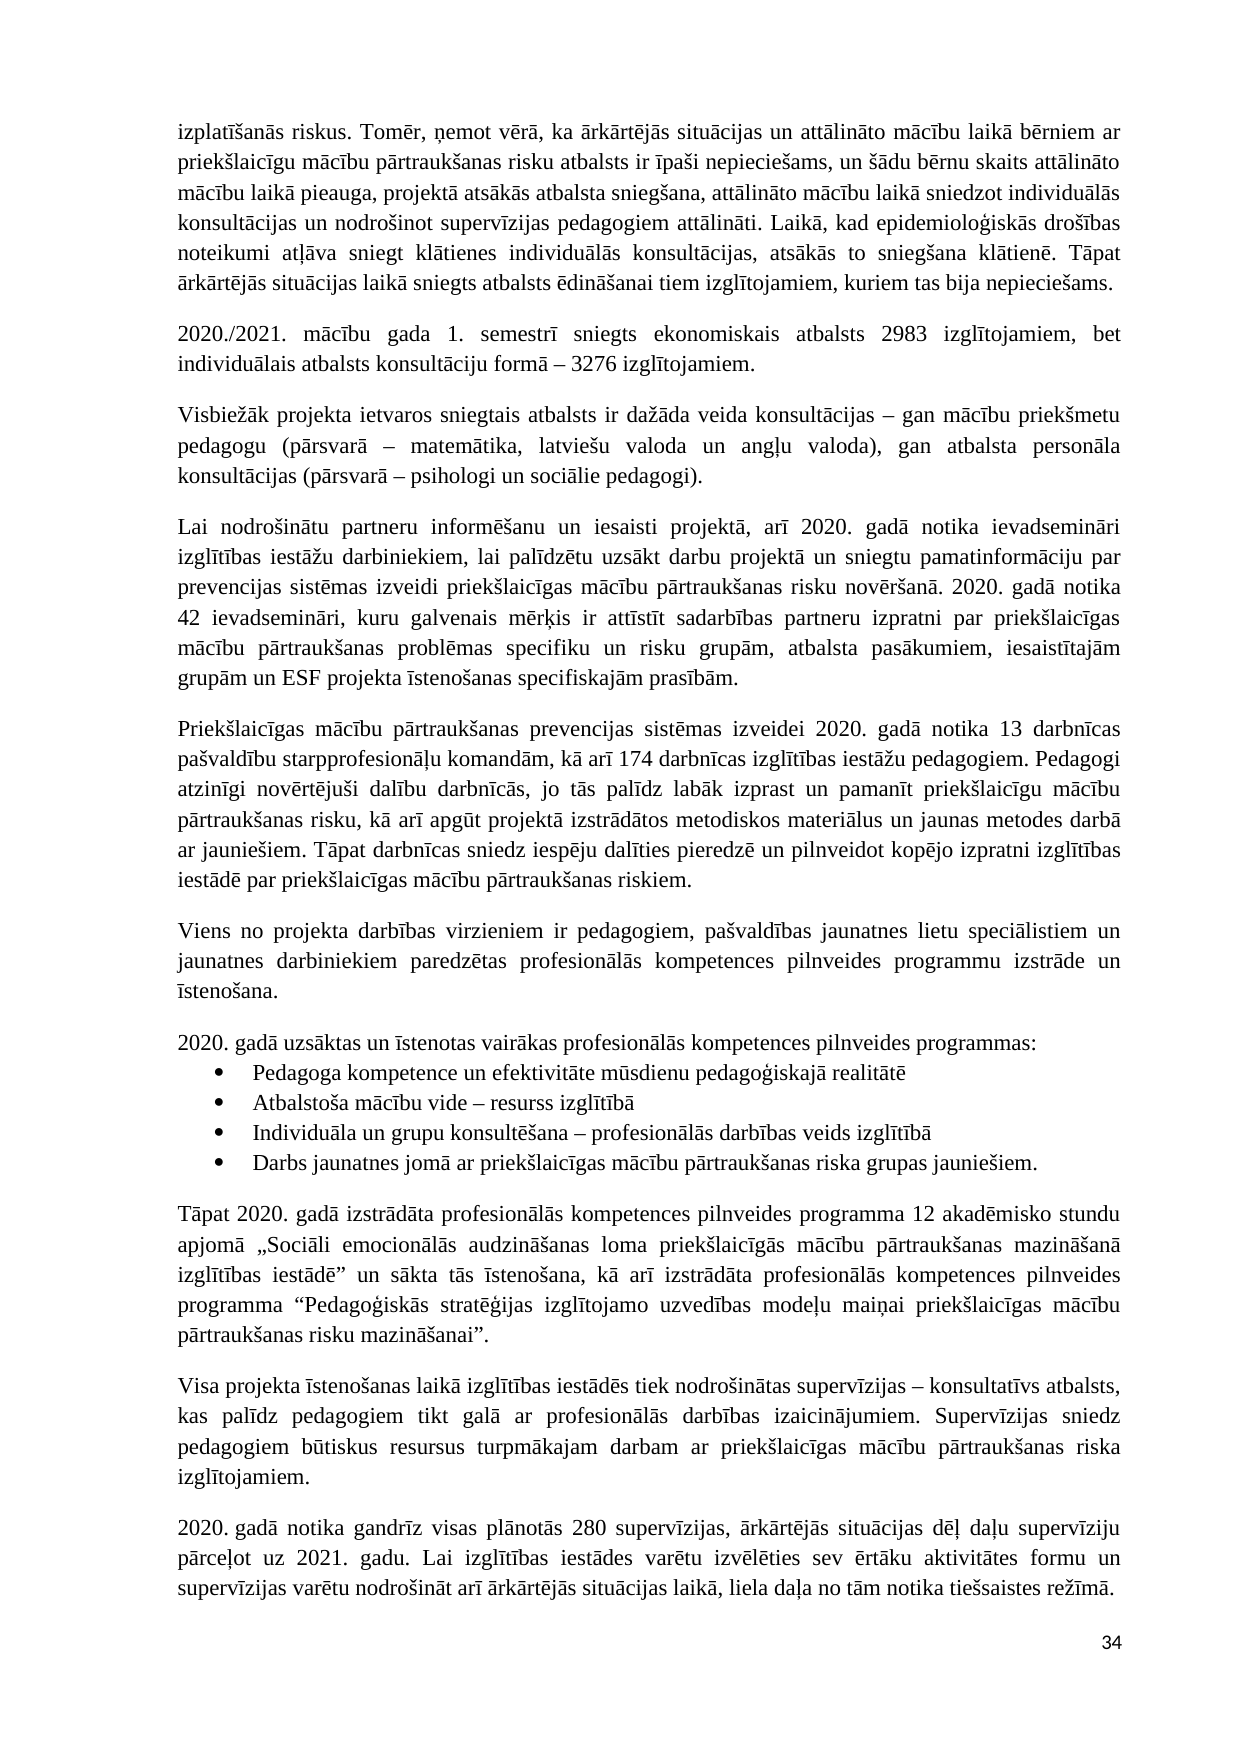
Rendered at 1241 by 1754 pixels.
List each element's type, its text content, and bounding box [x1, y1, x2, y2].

text 2020./2021. mācību gada 1. semestrī sniegts ekonomiskais atbalsts 2983 izglītojamiem, bet individuālais atbalsts konsultāciju formā – 3276 izglītojamiem. [177, 320, 1122, 377]
text Visa projekta īstenošanas laikā izglītības iestādēs tiek nodrošinātas supervīzijas – konsultatīvs atbalsts, kas palīdz pedagogiem tikt galā ar profesionālās darbības izaicinājumiem. Supervīzijas sniedz pedagogiem būtiskus resursus turpmākajam darbam ar priekšlaicīgas mācību pārtraukšanas riska izglītojamiem. [177, 1372, 1122, 1489]
text Tāpat 2020. gadā izstrādāta profesionālās kompetences pilnveides programma 12 akadēmisko stundu apjomā „Sociāli emocionālās audzināšanas loma priekšlaicīgās mācību pārtraukšanas mazināšanā izglītības iestādē” un sākta tās īstenošana, kā arī izstrādāta profesionālās kompetences pilnveides programma “Pedagoģiskās stratēģijas izglītojamo uzvedības modeļu maiņai priekšlaicīgas mācību pārtraukšanas risku mazināšanai”. [177, 1200, 1122, 1348]
text 2020. gadā uzsāktas un īstenotas vairākas profesionālās kompetences pilnveides programmas: [177, 1028, 1122, 1055]
list Darbs jaunatnes jomā ar priekšlaicīgas mācību pārtraukšanas riska grupas jauniešiem. [215, 1149, 1122, 1176]
list Atbalstoša mācību vide – resurss izglītībā [215, 1089, 1122, 1115]
text Visbiežāk projekta ietvaros sniegtais atbalsts ir dažāda veida konsultācijas – gan mācību priekšmetu pedagogu (pārsvarā – matemātika, latviešu valoda un angļu valoda), gan atbalsta personāla konsultācijas (pārsvarā – psihologi un sociālie pedagogi). [177, 401, 1122, 488]
list Pedagoga kompetence un efektivitāte mūsdienu pedagoģiskajā realitātē [215, 1059, 1122, 1085]
list Individuāla un grupu konsultēšana – profesionālās darbības veids izglītībā [215, 1119, 1122, 1146]
text Lai nodrošinātu partneru informēšanu un iesaisti projektā, arī 2020. gadā notika ievadsemināri izglītības iestāžu darbiniekiem, lai palīdzētu uzsākt darbu projektā un sniegtu pamatinformāciju par prevencijas sistēmas izveidi priekšlaicīgas mācību pārtraukšanas risku novēršanā. 2020. gadā notika 42 ievadsemināri, kuru galvenais mērķis ir attīstīt sadarbības partneru izpratni par priekšlaicīgas mācību pārtraukšanas problēmas specifiku un risku grupām, atbalsta pasākumiem, iesaistītajām grupām un ESF projekta īstenošanas specifiskajām prasībām. [177, 513, 1122, 690]
text 2020. gadā notika gandrīz visas plānotās 280 supervīzijas, ārkārtējās situācijas dēļ daļu supervīziju pārceļot uz 2021. gadu. Lai izglītības iestādes varētu izvēlēties sev ērtāku aktivitātes formu un supervīzijas varētu nodrošināt arī ārkārtējās situācijas laikā, liela daļa no tām notika tiešsaistes režīmā. [177, 1514, 1122, 1601]
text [177, 118, 1122, 296]
text Viens no projekta darbības virzieniem ir pedagogiem, pašvaldības jaunatnes lietu speciālistiem un jaunatnes darbiniekiem paredzētas profesionālās kompetences pilnveides programmu izstrāde un īstenošana. [177, 917, 1122, 1004]
text Priekšlaicīgas mācību pārtraukšanas prevencijas sistēmas izveidei 2020. gadā notika 13 darbnīcas pašvaldību starpprofesionāļu komandām, kā arī 174 darbnīcas izglītības iestāžu pedagogiem. Pedagogi atzinīgi novērtējuši dalību darbnīcās, jo tās palīdz labāk izprast un pamanīt priekšlaicīgu mācību pārtraukšanas risku, kā arī apgūt projektā izstrādātos metodiskos materiālus un jaunas metodes darbā ar jauniešiem. Tāpat darbnīcas sniedz iespēju dalīties pieredzē un pilnveidot kopējo izpratni izglītības iestādē par priekšlaicīgas mācību pārtraukšanas riskiem. [177, 715, 1122, 892]
